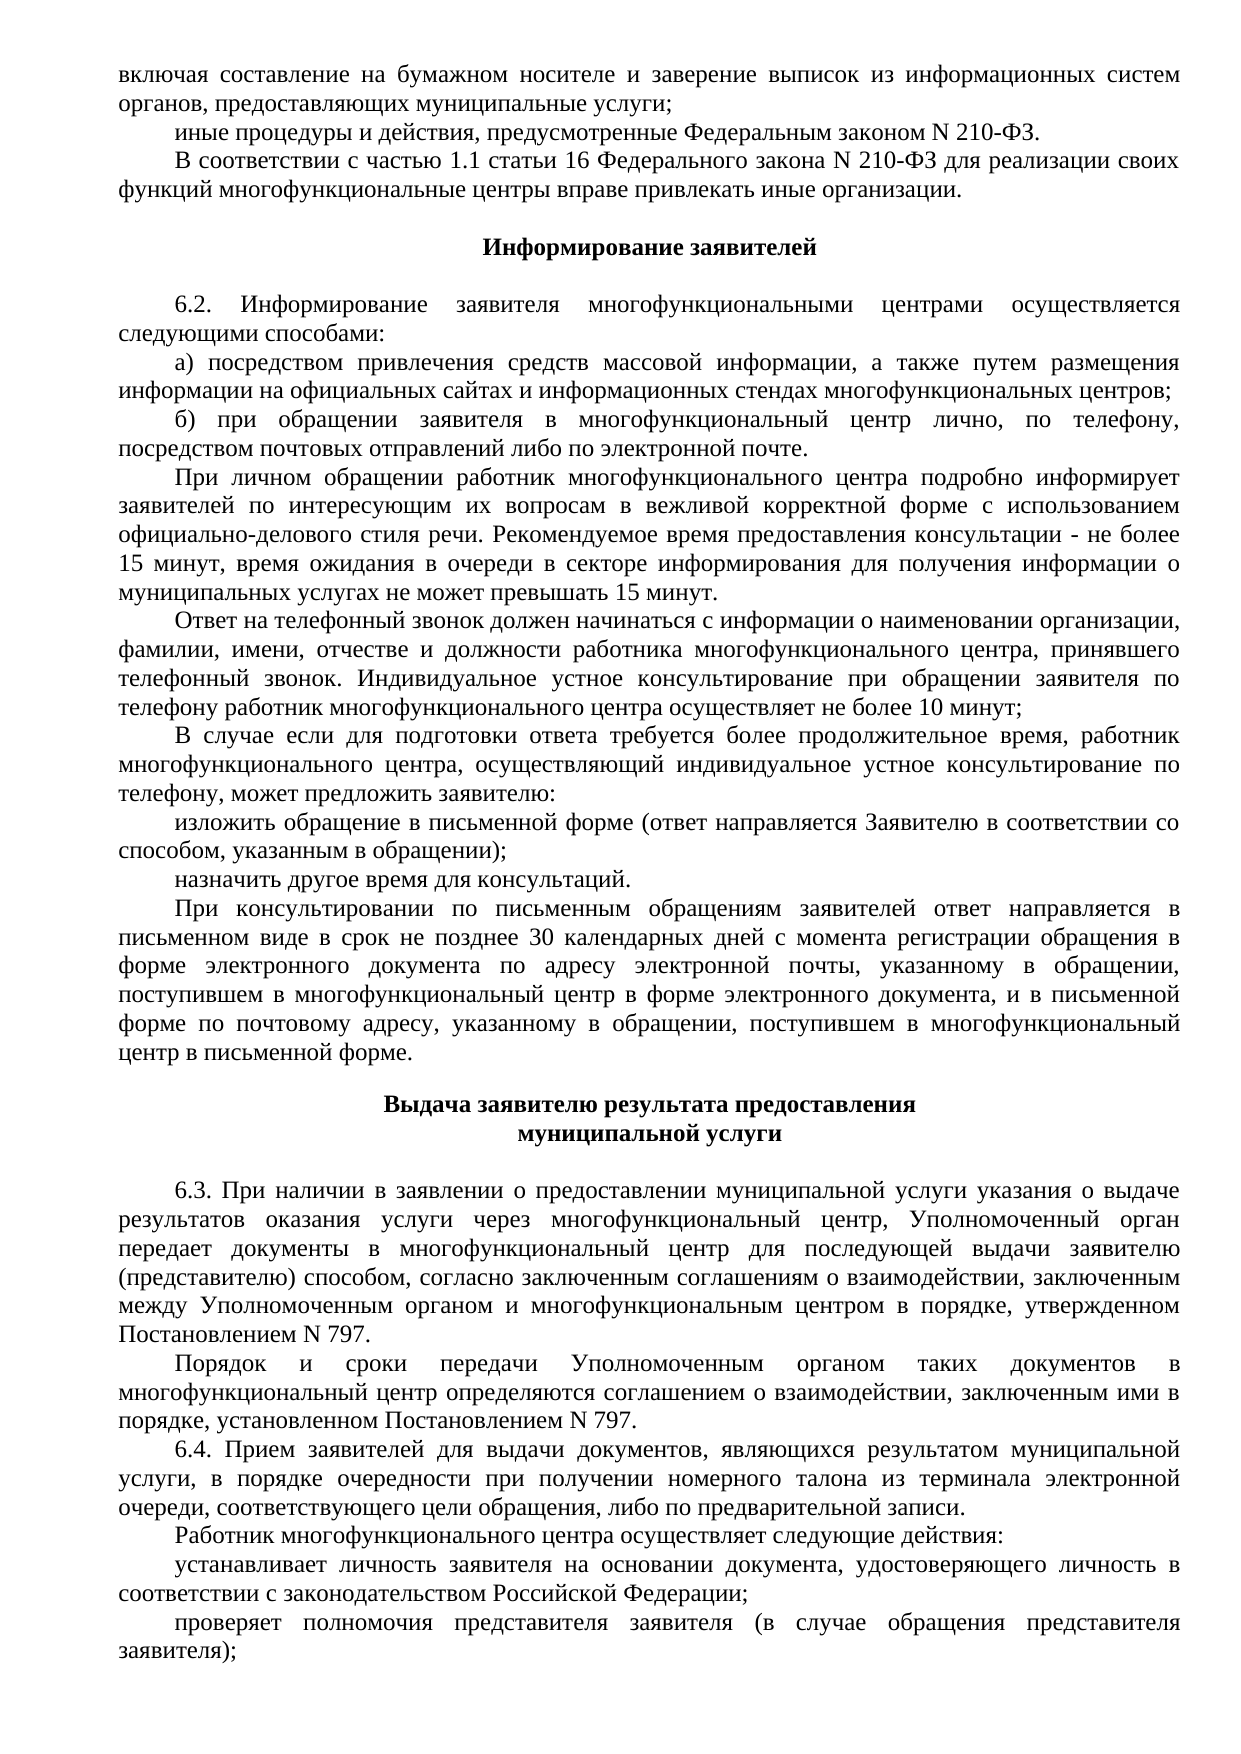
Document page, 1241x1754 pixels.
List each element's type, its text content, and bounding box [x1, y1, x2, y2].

text назначить другое время для консультаций. [118, 864, 1181, 893]
text Работник многофункционального центра осуществляет следующие действия: [118, 1521, 1181, 1549]
title муниципальной услуги [118, 1118, 1181, 1147]
title Информирование заявителей [118, 232, 1181, 260]
text 6.4. Прием заявителей для выдачи документов, являющихся результатом муниципальной услуги, в порядке очередности при получении номерного талона из терминала электронной очереди, соответствующего цели обращения, либо по предварительной записи. [118, 1434, 1181, 1521]
text В случае если для подготовки ответа требуется более продолжительное время, работник многофункционального центра, осуществляющий индивидуальное устное консультирование по телефону, может предложить заявителю: [118, 720, 1181, 807]
text Порядок и сроки передачи Уполномоченным органом таких документов в многофункциональный центр определяются соглашением о взаимодействии, заключенным ими в порядке, установленном Постановлением N 797. [118, 1348, 1181, 1434]
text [118, 59, 1181, 117]
title Выдача заявителю результата предоставления [118, 1089, 1181, 1118]
text В соответствии с частью 1.1 статьи 16 Федерального закона N 210-ФЗ для реализации своих функций многофункциональные центры вправе привлекать иные организации. [118, 145, 1181, 203]
text Ответ на телефонный звонок должен начинаться с информации о наименовании организации, фамилии, имени, отчестве и должности работника многофункционального центра, принявшего телефонный звонок. Индивидуальное устное консультирование при обращении заявителя по телефону работник многофункционального центра осуществляет не более 10 минут; [118, 605, 1181, 720]
text устанавливает личность заявителя на основании документа, удостоверяющего личность в соответствии с законодательством Российской Федерации; [118, 1549, 1181, 1607]
text 6.3. При наличии в заявлении о предоставлении муниципальной услуги указания о выдаче результатов оказания услуги через многофункциональный центр, Уполномоченный орган передает документы в многофункциональный центр для последующей выдачи заявителю (представителю) способом, согласно заключенным соглашениям о взаимодействии, заключенным между Уполномоченным органом и многофункциональным центром в порядке, утвержденном Постановлением N 797. [118, 1176, 1181, 1348]
text При личном обращении работник многофункционального центра подробно информирует заявителей по интересующим их вопросам в вежливой корректной форме с использованием официально-делового стиля речи. Рекомендуемое время предоставления консультации - не более 15 минут, время ожидания в очереди в секторе информирования для получения информации о муниципальных услугах не может превышать 15 минут. [118, 462, 1181, 605]
text иные процедуры и действия, предусмотренные Федеральным законом N 210-ФЗ. [118, 117, 1181, 145]
text проверяет полномочия представителя заявителя (в случае обращения представителя заявителя); [118, 1607, 1181, 1664]
text изложить обращение в письменной форме (ответ направляется Заявителю в соответствии со способом, указанным в обращении); [118, 807, 1181, 864]
text б) при обращении заявителя в многофункциональный центр лично, по телефону, посредством почтовых отправлений либо по электронной почте. [118, 404, 1181, 462]
text При консультировании по письменным обращениям заявителей ответ направляется в письменном виде в срок не позднее 30 календарных дней с момента регистрации обращения в форме электронного документа по адресу электронной почты, указанному в обращении, поступившем в многофункциональный центр в форме электронного документа, и в письменной форме по почтовому адресу, указанному в обращении, поступившем в многофункциональный центр в письменной форме. [118, 893, 1181, 1065]
text а) посредством привлечения средств массовой информации, а также путем размещения информации на официальных сайтах и информационных стендах многофункциональных центров; [118, 347, 1181, 404]
text 6.2. Информирование заявителя многофункциональными центрами осуществляется следующими способами: [118, 289, 1181, 347]
